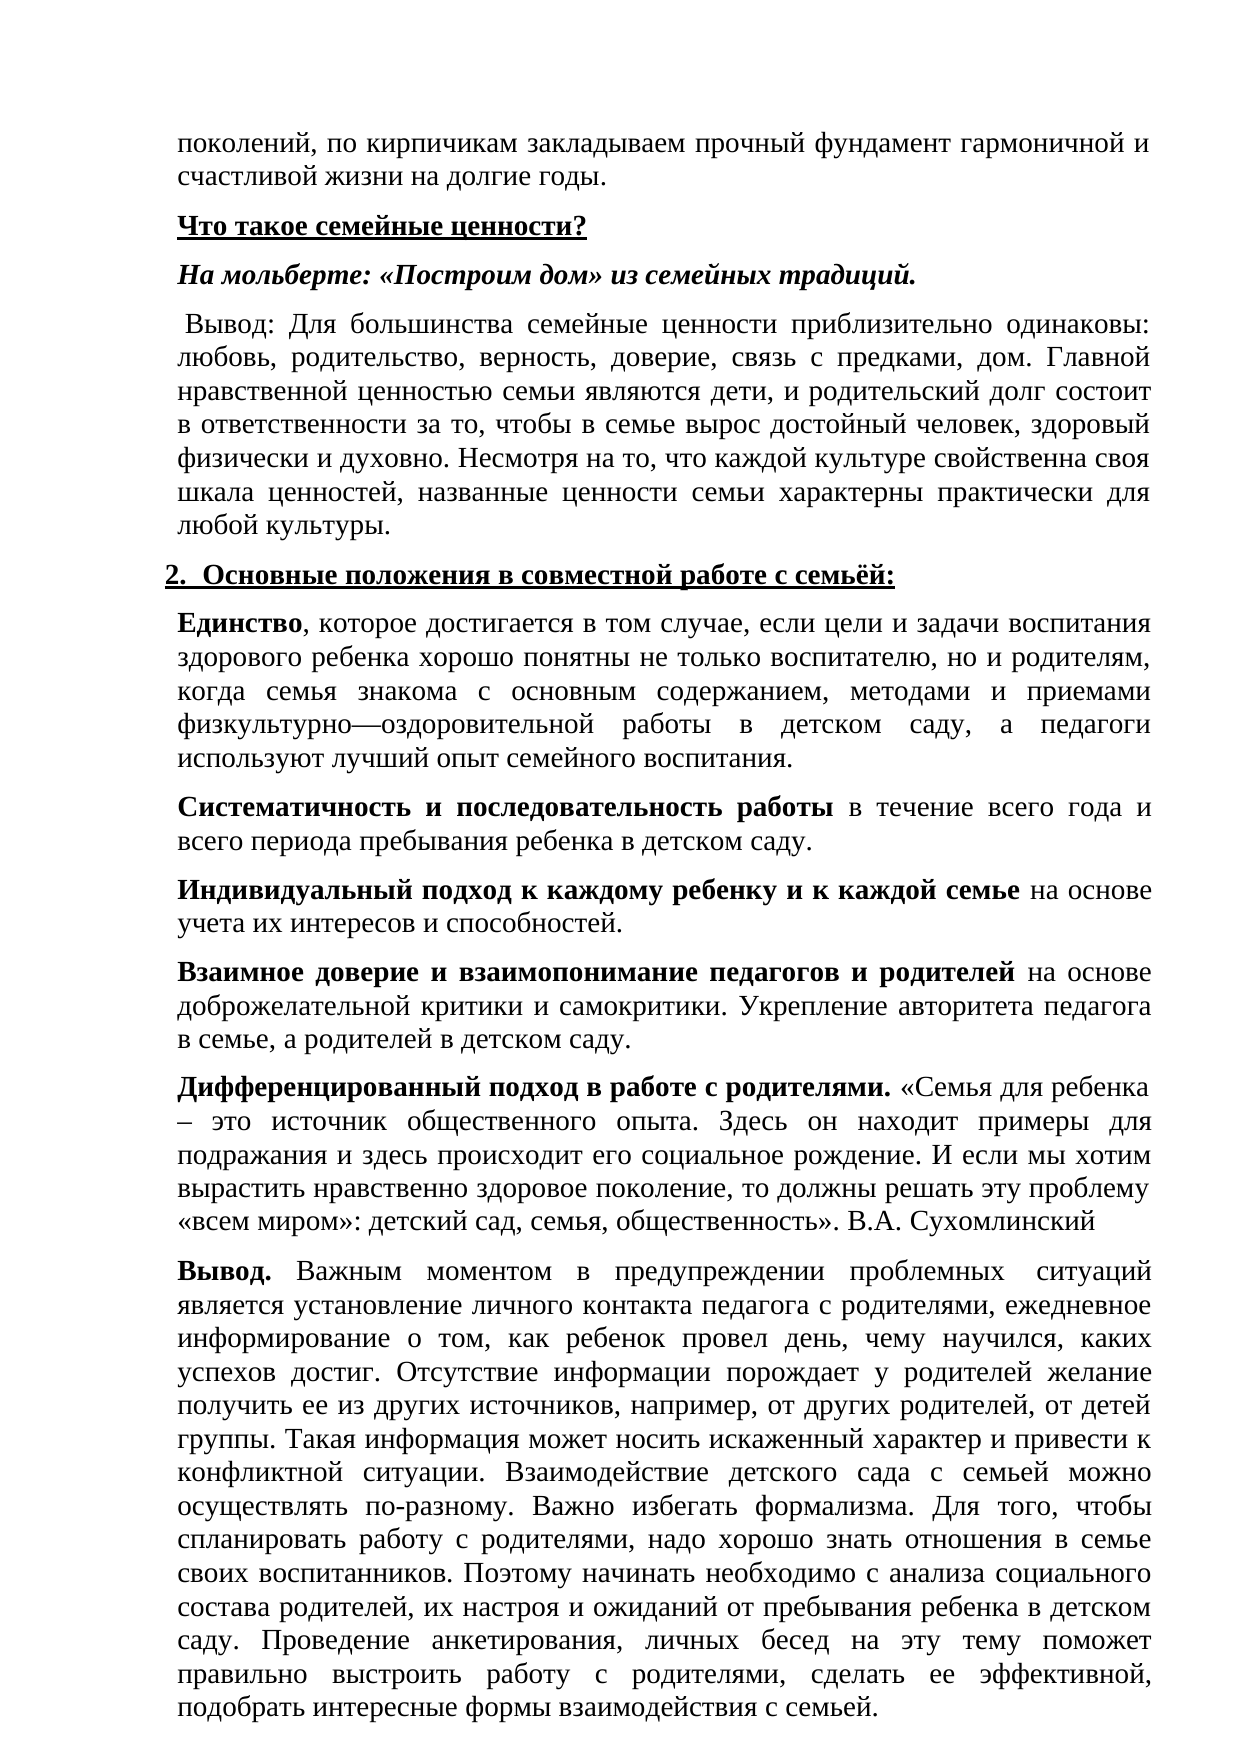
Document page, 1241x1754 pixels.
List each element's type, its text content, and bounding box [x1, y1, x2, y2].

text Единство, которое достигается в том случае, если цели и задачи воспитания здорового ребенка хорошо понятны не только воспитателю, но и родителям, когда семья знакома с основным содержанием, методами и приемами физкультурно—оздоровительной работы в детском саду, а педагоги используют лучший опыт семейного воспитания. [177, 606, 1151, 773]
text Вывод. Важным моментом в предупреждении проблемных ситуаций является установление личного контакта педагога с родителями, ежедневное информирование о том, как ребенок провел день, чему научился, каких успехов достиг. Отсутствие информации порождает у родителей желание получить ее из других источников, например, от других родителей, от детей группы. Такая информация может носить искаженный характер и привести к конфликтной ситуации. Взаимодействие детского сада с семьей можно осуществлять по-разному. Важно избегать формализма. Для того, чтобы спланировать работу с родителями, надо хорошо знать отношения в семье своих воспитанников. Поэтому начинать необходимо с анализа социального состава родителей, их настроя и ожиданий от пребывания ребенка в детском саду. Проведение анкетирования, личных бесед на эту тему поможет правильно выстроить работу с родителями, сделать ее эффективной, подобрать интересные формы взаимодействия с семьей. [177, 1253, 1152, 1723]
text – это источник общественного опыта. Здесь он находит примеры для подражания и здесь происходит его социальное рождение. И если мы хотим вырастить нравственно здоровое поколение, то должны решать эту проблему [177, 1103, 1152, 1204]
list Основные положения в совместной работе с семьёй: [164, 557, 1163, 591]
text «всем миром»: детский сад, семья, общественность». В.А. Сухомлинский [177, 1204, 1163, 1237]
text Систематичность и последовательность работы в течение всего года и всего периода пребывания ребенка в детском саду. [177, 789, 1152, 856]
text На мольберте: «Построим дом» из семейных традиций. [177, 257, 1163, 291]
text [177, 125, 1151, 192]
text Взаимное доверие и взаимопонимание педагогов и родителей на основе доброжелательной критики и самокритики. Укрепление авторитета педагога в семье, а родителей в детском саду. [177, 954, 1152, 1055]
text Индивидуальный подход к каждому ребенку и к каждой семье на основе учета их интересов и способностей. [177, 872, 1152, 939]
text Что такое семейные ценности? [177, 208, 1163, 242]
text Вывод: Для большинства семейные ценности приблизительно одинаковы: любовь, родительство, верность, доверие, связь с предками, дом. Главной нравственной ценностью семьи являются дети, и родительский долг состоит в ответственности за то, чтобы в семье вырос достойный человек, здоровый физически и духовно. Несмотря на то, что каждой культуре свойственна своя шкала ценностей, названные ценности семьи характерны практически для любой культуры. [177, 306, 1151, 541]
text Дифференцированный подход в работе с родителями. «Семья для ребенка [177, 1070, 1163, 1103]
